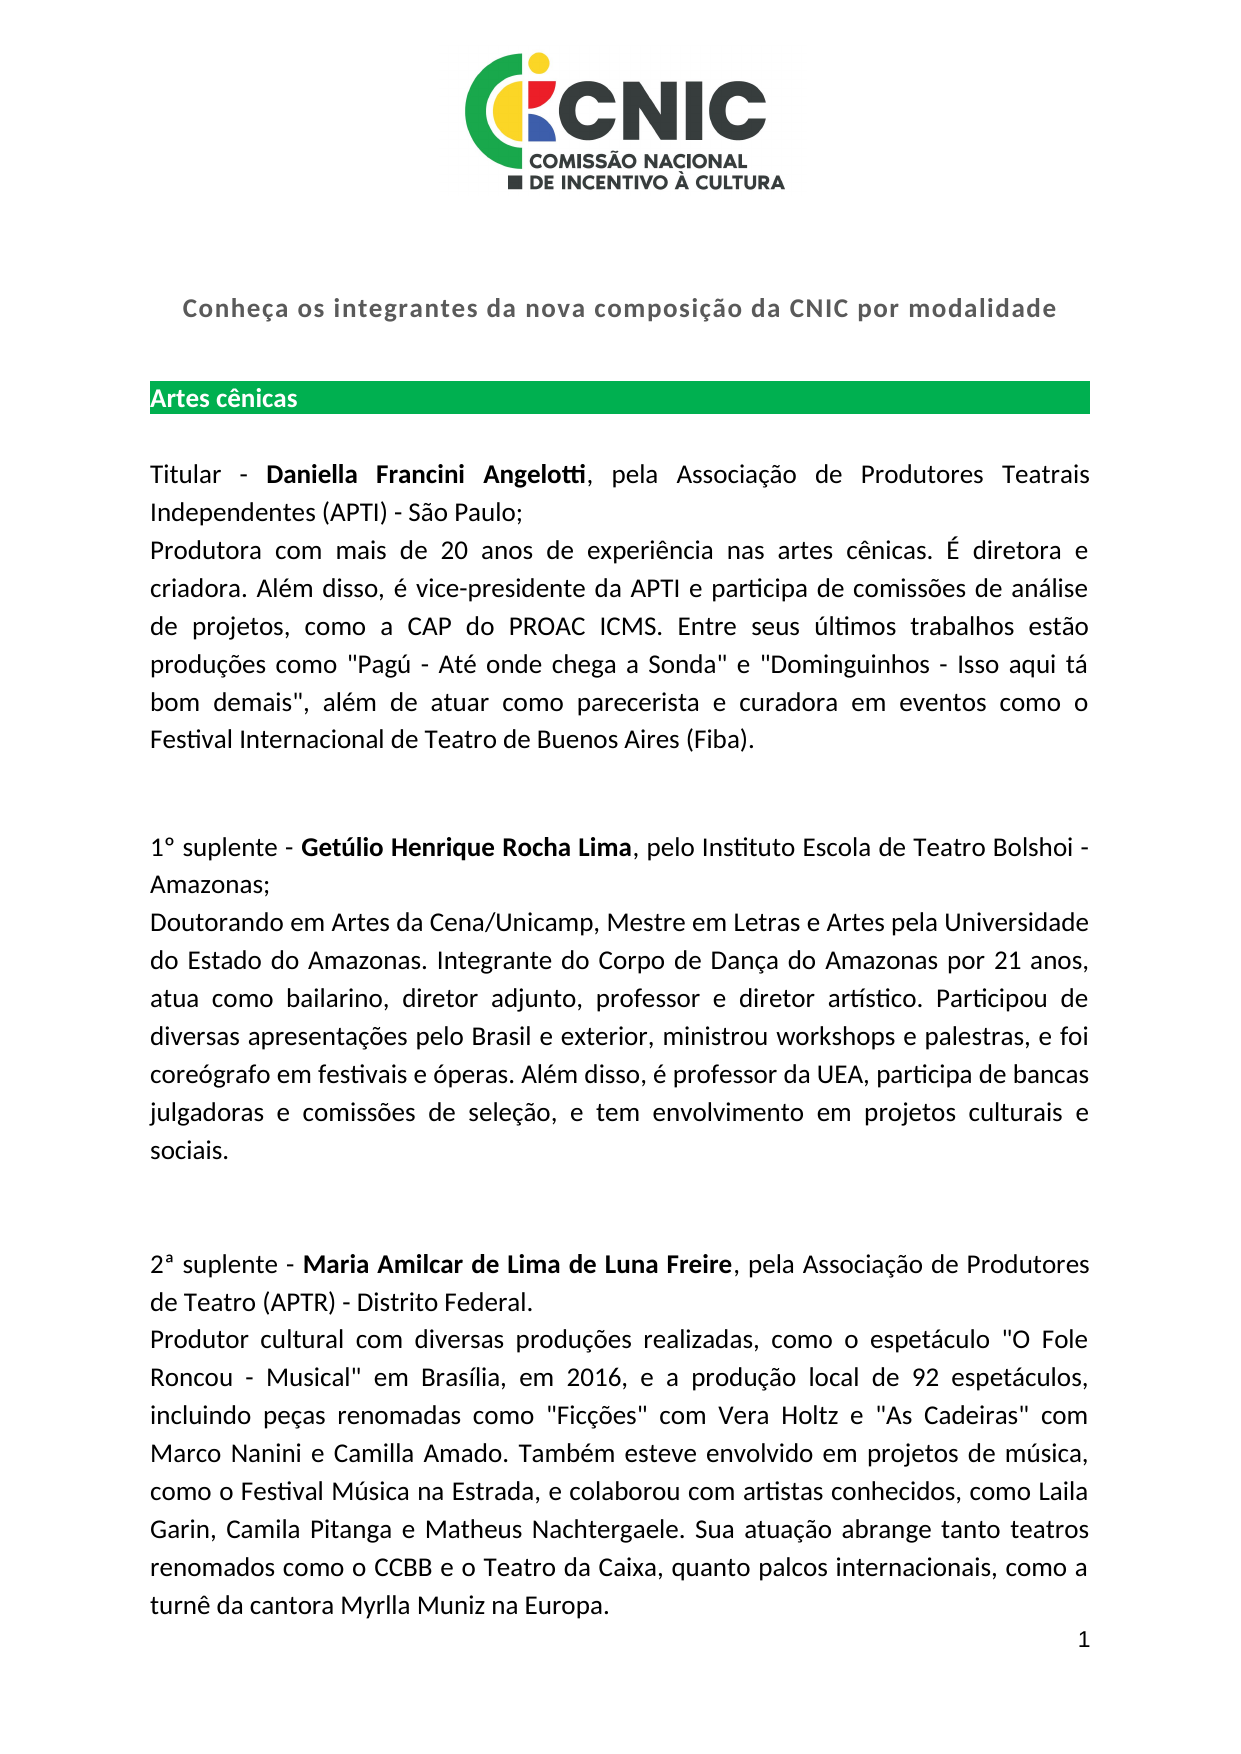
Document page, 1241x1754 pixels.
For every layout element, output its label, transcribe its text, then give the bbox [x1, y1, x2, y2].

text Produtor cultural com diversas produções realizadas, como o espetáculo "O Fole Roncou - Musical" em Brasília, em 2016, e a produção local de 92 espetáculos, incluindo peças renomadas como "Ficções" com Vera Holtz e "As Cadeiras" com Marco Nanini e Camilla Amado. Também esteve envolvido em projetos de música, como o Festival Música na Estrada, e colaborou com artistas conhecidos, como Laila Garin, Camila Pitanga e Matheus Nachtergaele. Sua atuação abrange tanto teatros renomados como o CCBB e o Teatro da Caixa, quanto palcos internacionais, como a turnê da cantora Myrlla Muniz na Europa. [150, 1323, 1090, 1621]
text Artes cênicas [150, 381, 1090, 414]
picture [438, 45, 807, 196]
text 2ª suplente - Maria Amilcar de Lima de Luna Freire, pela Associação de Produtores de Teatro (APTR) - Distrito Federal. [150, 1247, 1090, 1318]
text Titular - Daniella Francini Angelotti, pela Associação de Produtores Teatrais Independentes (APTI) - São Paulo; [150, 457, 1090, 528]
text 1º suplente - Getúlio Henrique Rocha Lima, pelo Instituto Escola de Teatro Bolshoi - Amazonas; [150, 830, 1090, 901]
text Produtora com mais de 20 anos de experiência nas artes cênicas. É diretora e criadora. Além disso, é vice-presidente da APTI e participa de comissões de análise de projetos, como a CAP do PROAC ICMS. Entre seus últimos trabalhos estão produções como "Pagú - Até onde chega a Sonda" e "Dominguinhos - Isso aqui tá bom demais", além de atuar como parecerista e curadora em eventos como o Festival Internacional de Teatro de Buenos Aires (Fiba). [150, 533, 1090, 756]
text Doutorando em Artes da Cena/Unicamp, Mestre em Letras e Artes pela Universidade do Estado do Amazonas. Integrante do Corpo de Dança do Amazonas por 21 anos, atua como bailarino, diretor adjunto, professor e diretor artístico. Participou de diversas apresentações pelo Brasil e exterior, ministrou workshops e palestras, e foi coreógrafo em festivais e óperas. Além disso, é professor da UEA, participa de bancas julgadoras e comissões de seleção, e tem envolvimento em projetos culturais e sociais. [150, 906, 1090, 1166]
subtitle Conheça os integrantes da nova composição da CNIC por modalidade [150, 291, 1090, 324]
